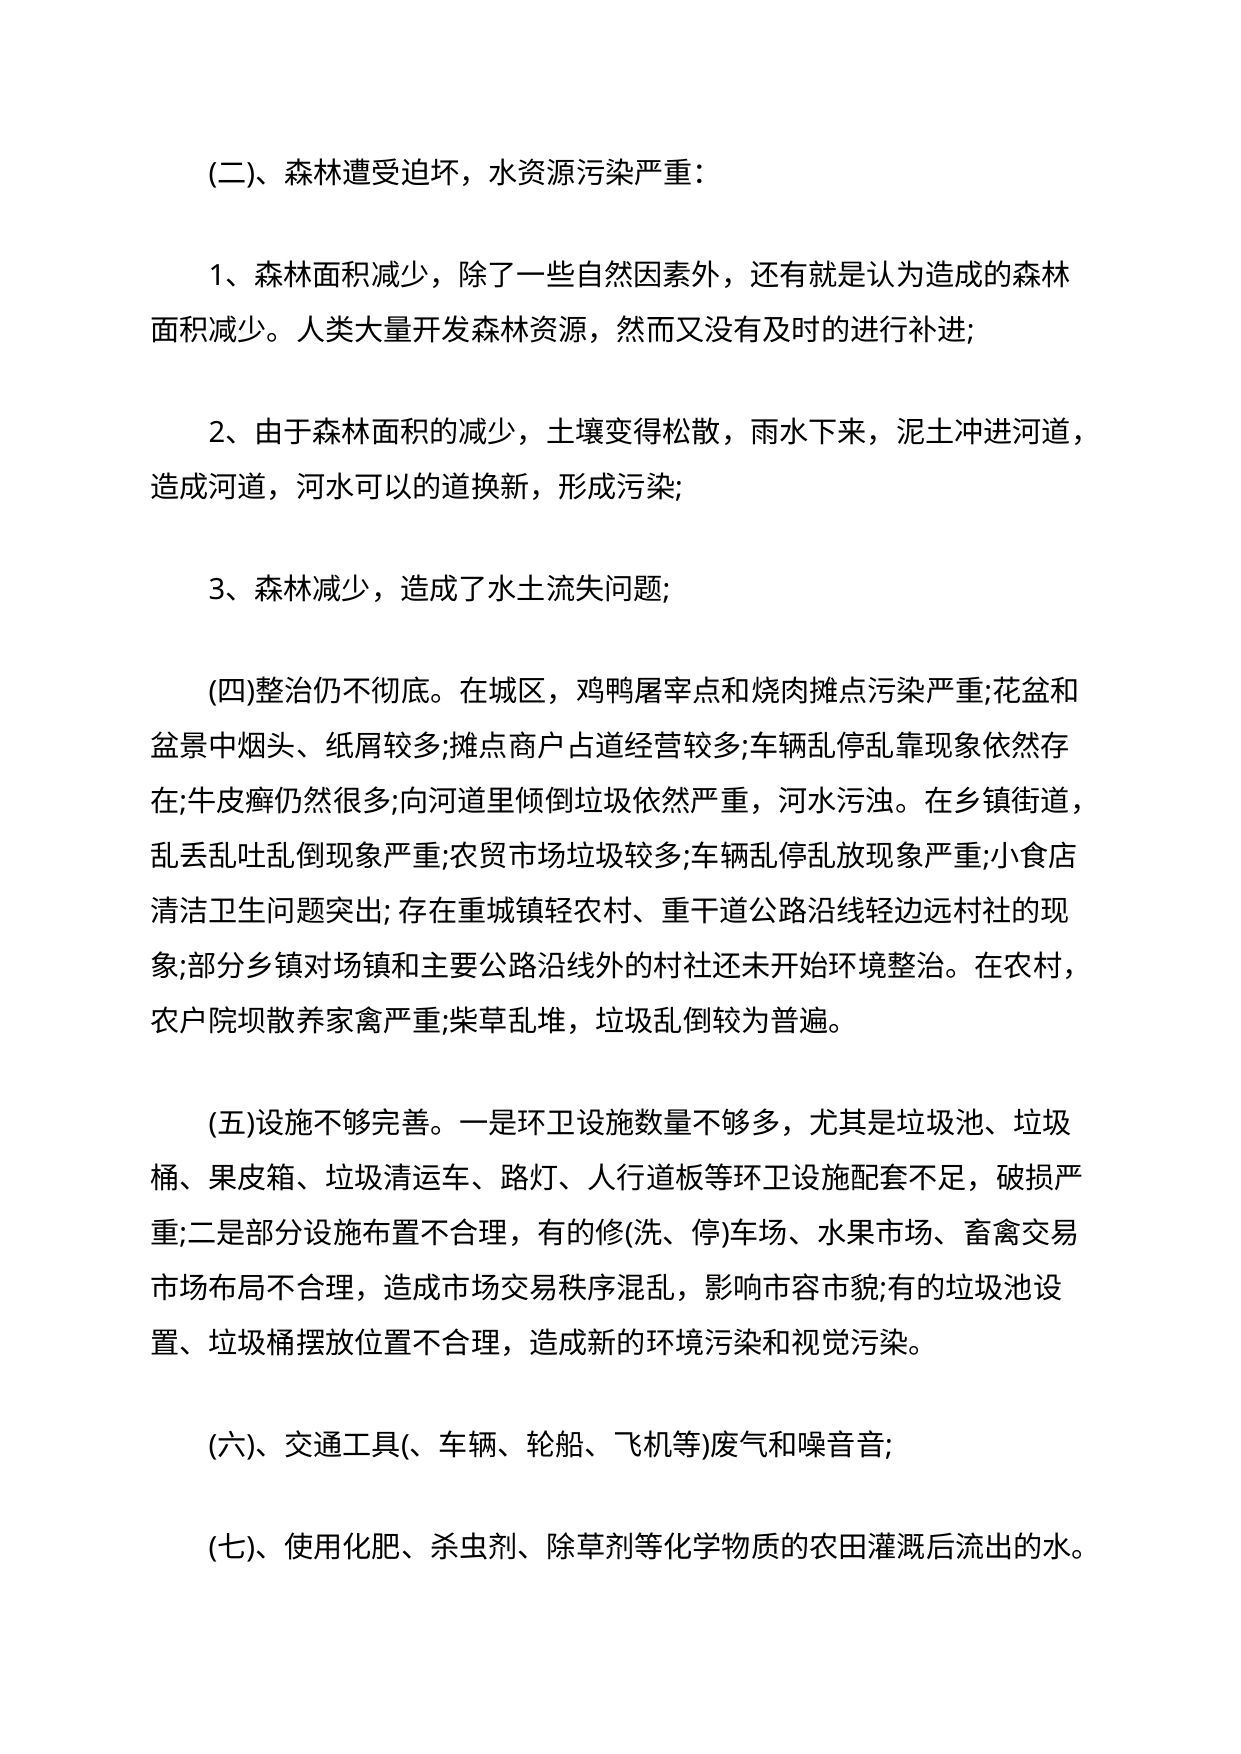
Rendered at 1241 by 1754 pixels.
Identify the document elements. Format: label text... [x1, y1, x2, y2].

text (五)设施不够完善。一是环卫设施数量不够多，尤其是垃圾池、垃圾桶、果皮箱、垃圾清运车、路灯、人行道板等环卫设施配套不足，破损严重;二是部分设施布置不合理，有的修(洗、停)车场、水果市场、畜禽交易市场布局不合理，造成市场交易秩序混乱，影响市容市貌;有的垃圾池设置、垃圾桶摆放位置不合理，造成新的环境污染和视觉污染。 [150, 1100, 1090, 1362]
text 2、由于森林面积的减少，土壤变得松散，雨水下来，泥土冲进河道，造成河道，河水可以的道换新，形成污染; [150, 409, 1090, 506]
text (四)整治仍不彻底。在城区，鸡鸭屠宰点和烧肉摊点污染严重;花盆和盆景中烟头、纸屑较多;摊点商户占道经营较多;车辆乱停乱靠现象依然存在;牛皮癣仍然很多;向河道里倾倒垃圾依然严重，河水污浊。在乡镇街道，乱丢乱吐乱倒现象严重;农贸市场垃圾较多;车辆乱停乱放现象严重;小食店清洁卫生问题突出; 存在重城镇轻农村、重干道公路沿线轻边远村社的现象;部分乡镇对场镇和主要公路沿线外的村社还未开始环境整治。在农村，农户院坝散养家禽严重;柴草乱堆，垃圾乱倒较为普遍。 [150, 668, 1090, 1040]
text 3、森林减少，造成了水土流失问题; [150, 566, 1090, 608]
text (七)、使用化肥、杀虫剂、除草剂等化学物质的农田灌溉后流出的水。 [150, 1523, 1090, 1566]
text (六)、交通工具(、车辆、轮船、飞机等)废气和噪音音; [150, 1422, 1090, 1464]
text (二)、森林遭受迫坏，水资源污染严重： [150, 150, 1090, 192]
text 1、森林面积减少，除了一些自然因素外，还有就是认为造成的森林面积减少。人类大量开发森林资源，然而又没有及时的进行补进; [150, 252, 1090, 349]
